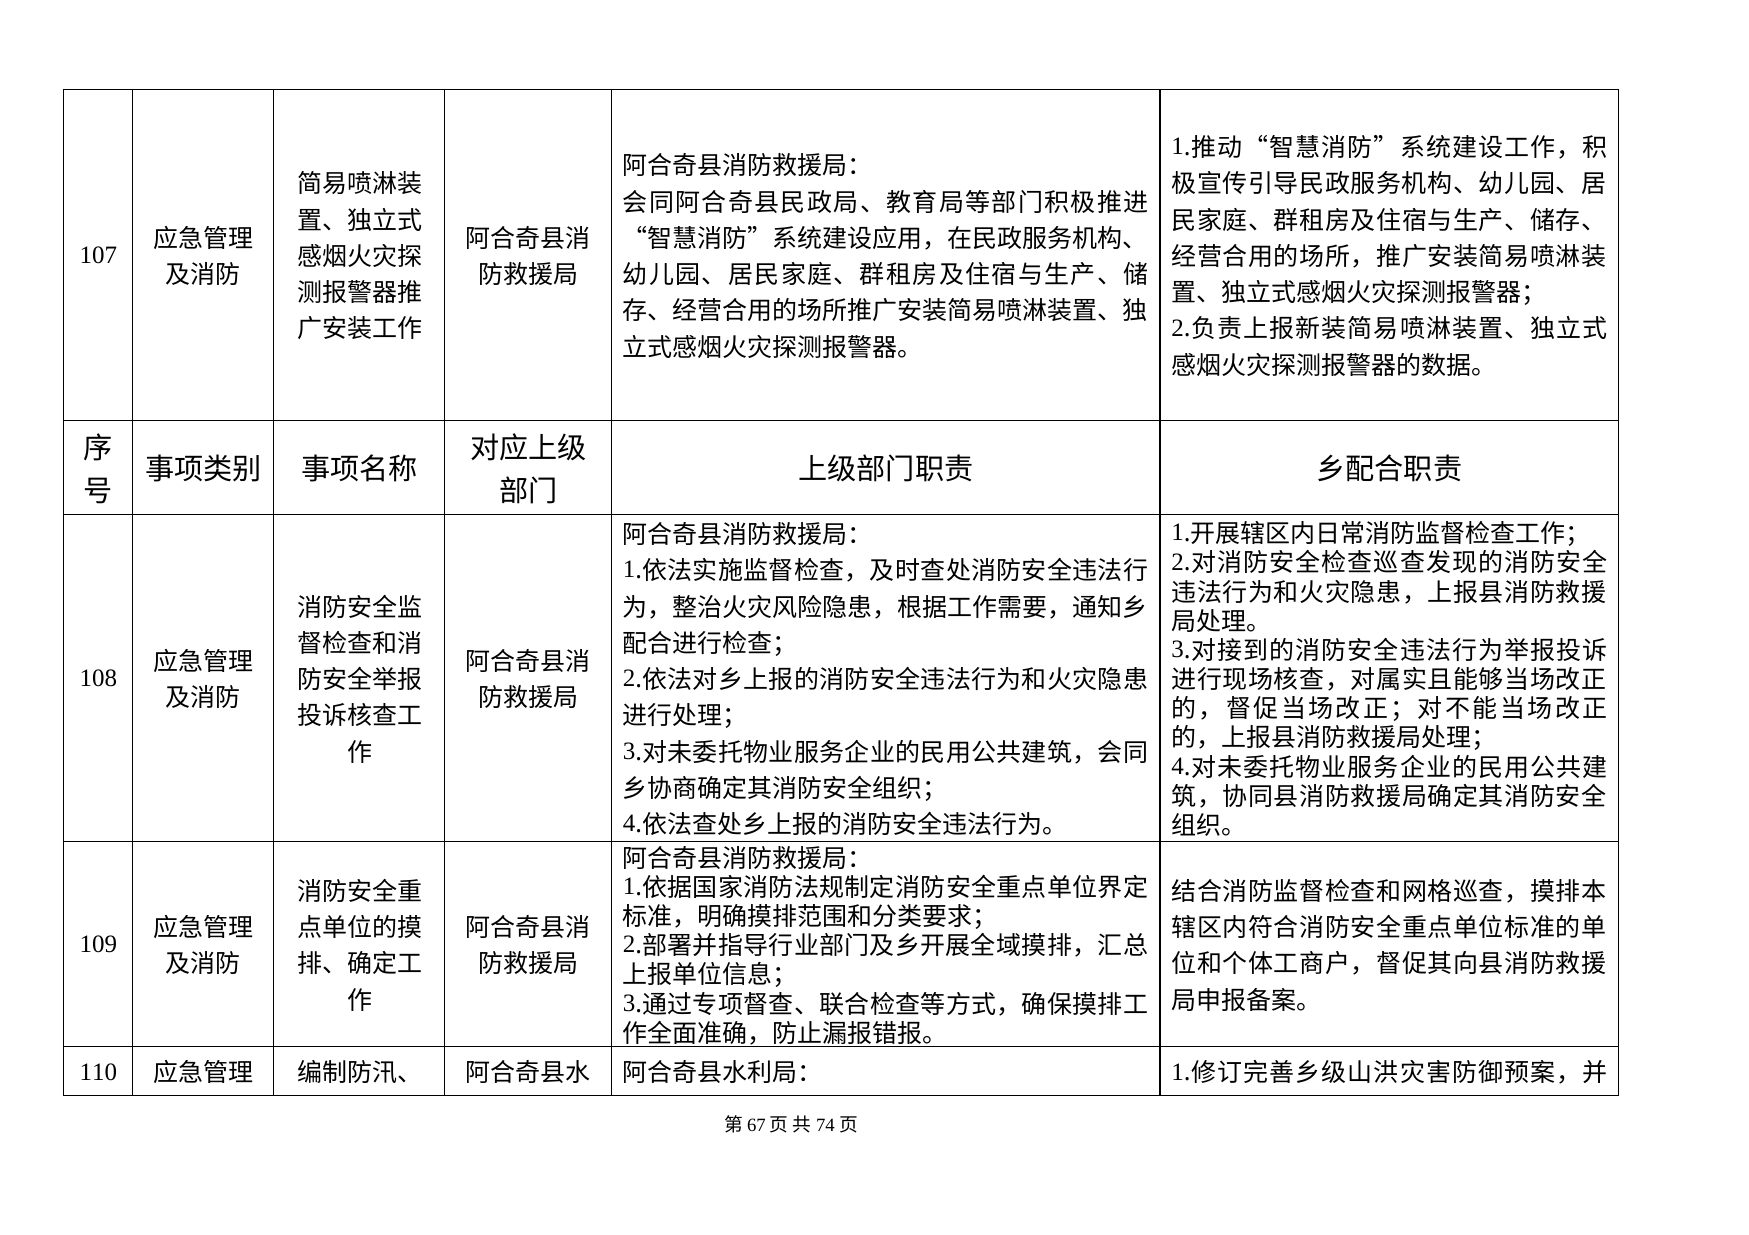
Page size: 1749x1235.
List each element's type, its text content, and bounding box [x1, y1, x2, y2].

table_cell 应急管理及消防 [133, 1047, 273, 1095]
table_cell 事项类别 [133, 421, 273, 513]
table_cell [612, 1047, 1159, 1095]
table_cell 应急管理及消防 [133, 515, 273, 841]
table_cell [1161, 1047, 1618, 1095]
table_cell 阿合奇县消防救援局 [445, 90, 611, 420]
table_cell 消防安全重点单位的摸排、确定工作 [274, 842, 444, 1046]
table_cell 对应上级部门 [445, 421, 611, 513]
table_cell 阿合奇县消防救援局 [445, 515, 611, 841]
table_cell 上级部门职责 [612, 421, 1159, 513]
table_cell 简易喷淋装置、独立式感烟火灾探测报警器推广安装工作 [274, 90, 444, 420]
table_cell 阿合奇县消防救援局： 会同阿合奇县民政局、教育局等部门积极推进“智慧消防”系统建设应用，在民政服务机构、幼儿园、居民家庭、群租房及住宿与生产、储存、经营合用的场所推广安装简易喷淋装置、独立式感烟火灾探测报警器。 [612, 90, 1159, 420]
table_cell 108 [64, 515, 132, 841]
table_cell 阿合奇县消防救援局： 1.依据国家消防法规制定消防安全重点单位界定标准，明确摸排范围和分类要求； 2.部署并指导行业部门及乡开展全域摸排，汇总上报单位信息； 3.通过专项督查、联合检查等方式，确保摸排工作全面准确，防止漏报错报。 [612, 842, 1159, 1046]
table_cell 应急管理及消防 [133, 842, 273, 1046]
table_cell 107 [64, 90, 132, 420]
table_cell 阿合奇县消防救援局： 1.依法实施监督检查，及时查处消防安全违法行为，整治火灾风险隐患，根据工作需要，通知乡配合进行检查； 2.依法对乡上报的消防安全违法行为和火灾隐患进行处理； 3.对未委托物业服务企业的民用公共建筑，会同乡协商确定其消防安全组织； 4.依法查处乡上报的消防安全违法行为。 [612, 515, 1159, 841]
table_cell 1.开展辖区内日常消防监督检查工作； 2.对消防安全检查巡查发现的消防安全违法行为和火灾隐患，上报县消防救援局处理。 3.对接到的消防安全违法行为举报投诉进行现场核查，对属实且能够当场改正的，督促当场改正；对不能当场改正的，上报县消防救援局处理； 4.对未委托物业服务企业的民用公共建筑，协同县消防救援局确定其消防安全组织。 [1161, 515, 1618, 841]
table_cell 阿合奇县水利局 [445, 1047, 611, 1095]
table_cell 乡配合职责 [1161, 421, 1618, 513]
table_cell 消防安全监督检查和消防安全举报投诉核查工作 [274, 515, 444, 841]
table_cell 应急管理及消防 [133, 90, 273, 420]
table_cell 结合消防监督检查和网格巡查，摸排本辖区内符合消防安全重点单位标准的单位和个体工商户，督促其向县消防救援局申报备案。 [1161, 842, 1618, 1046]
table_cell 序号 [64, 421, 132, 513]
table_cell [274, 1047, 444, 1095]
table_cell 109 [64, 842, 132, 1046]
table_cell 阿合奇县消防救援局 [445, 842, 611, 1046]
table_cell 事项名称 [274, 421, 444, 513]
table_cell 1.推动“智慧消防”系统建设工作，积极宣传引导民政服务机构、幼儿园、居民家庭、群租房及住宿与生产、储存、经营合用的场所，推广安装简易喷淋装置、独立式感烟火灾探测报警器； 2.负责上报新装简易喷淋装置、独立式感烟火灾探测报警器的数据。 [1161, 90, 1618, 420]
table_cell 110 [64, 1047, 132, 1095]
